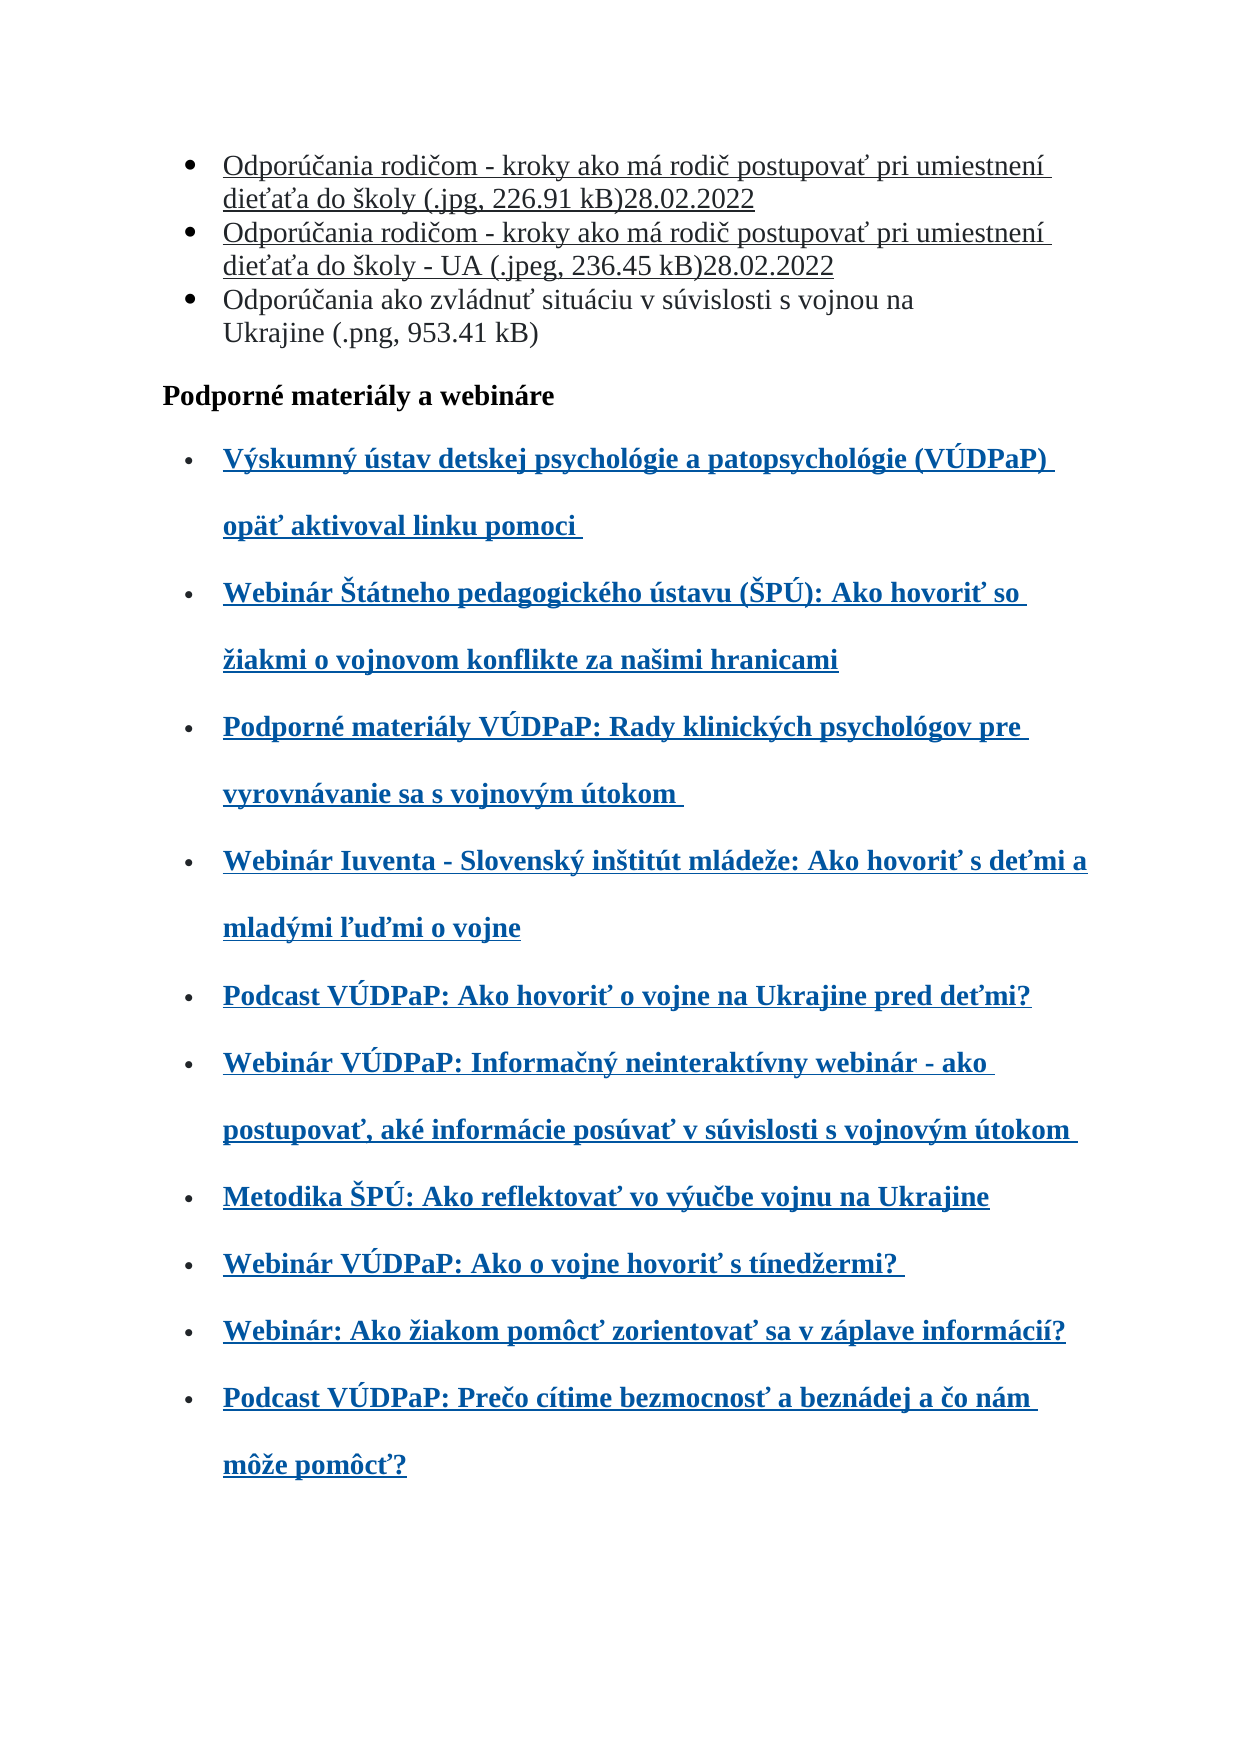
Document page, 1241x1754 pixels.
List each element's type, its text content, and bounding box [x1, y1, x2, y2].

list Odporúčania rodičom - kroky ako má rodič postupovať pri umiestnení dieťaťa do školy - UA (.jpeg, 236.45 kB)28.02.2022 [185, 215, 1093, 282]
list Webinár VÚDPaP: Ako o vojne hovoriť s tínedžermi? [185, 1246, 1093, 1279]
list Webinár Štátneho pedagogického ústavu (ŠPÚ): Ako hovoriť so žiakmi o vojnovom konflikte za našimi hranicami [185, 575, 1093, 676]
list Výskumný ústav detskej psychológie a patopsychológie (VÚDPaP) opäť aktivoval linku pomoci [185, 441, 1093, 542]
list Webinár VÚDPaP: Informačný neinteraktívny webinár - ako postupovať, aké informácie posúvať v súvislosti s vojnovým útokom [185, 1045, 1093, 1145]
list Webinár: Ako žiakom pomôcť zorientovať sa v záplave informácií? [185, 1313, 1093, 1347]
list Metodika ŠPÚ: Ako reflektovať vo výučbe vojnu na Ukrajine [185, 1179, 1093, 1212]
list Podcast VÚDPaP: Ako hovoriť o vojne na Ukrajine pred deťmi? [185, 978, 1093, 1011]
list Webinár Iuventa - Slovenský inštitút mládeže: Ako hovoriť s deťmi a mladými ľuďmi o vojne [185, 843, 1093, 944]
list Odporúčania ako zvládnuť situáciu v súvislosti s vojnou na Ukrajine (.png, 953.41 kB) [185, 282, 1093, 349]
subtitle Podporné materiály a webináre [148, 378, 1093, 412]
list Odporúčania rodičom - kroky ako má rodič postupovať pri umiestnení dieťaťa do školy (.jpg, 226.91 kB)28.02.2022 [185, 148, 1093, 215]
list Podcast VÚDPaP: Prečo cítime bezmocnosť a beznádej a čo nám môže pomôcť? [185, 1380, 1093, 1481]
list Podporné materiály VÚDPaP: Rady klinických psychológov pre vyrovnávanie sa s vojnovým útokom [185, 709, 1093, 810]
